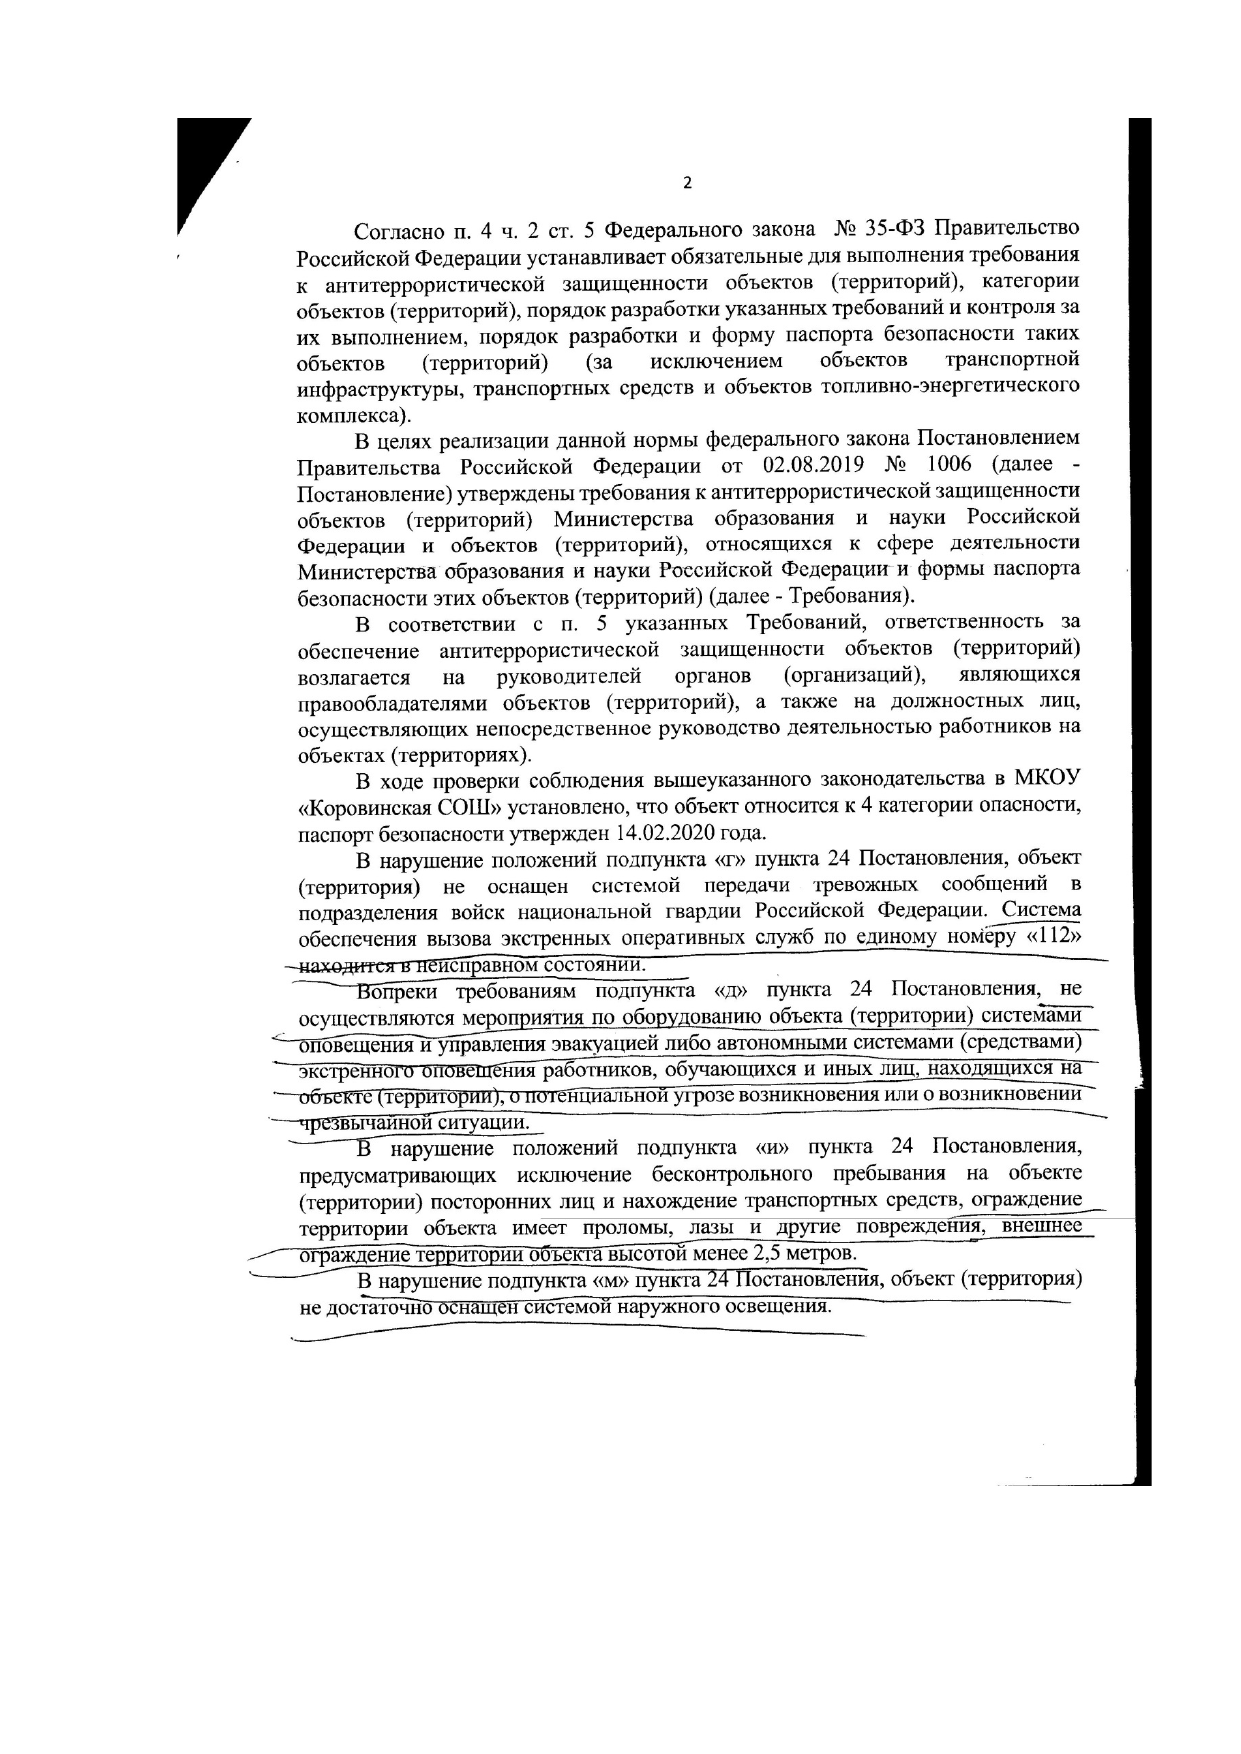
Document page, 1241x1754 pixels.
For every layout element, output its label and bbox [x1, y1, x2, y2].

picture [177, 118, 1152, 1486]
